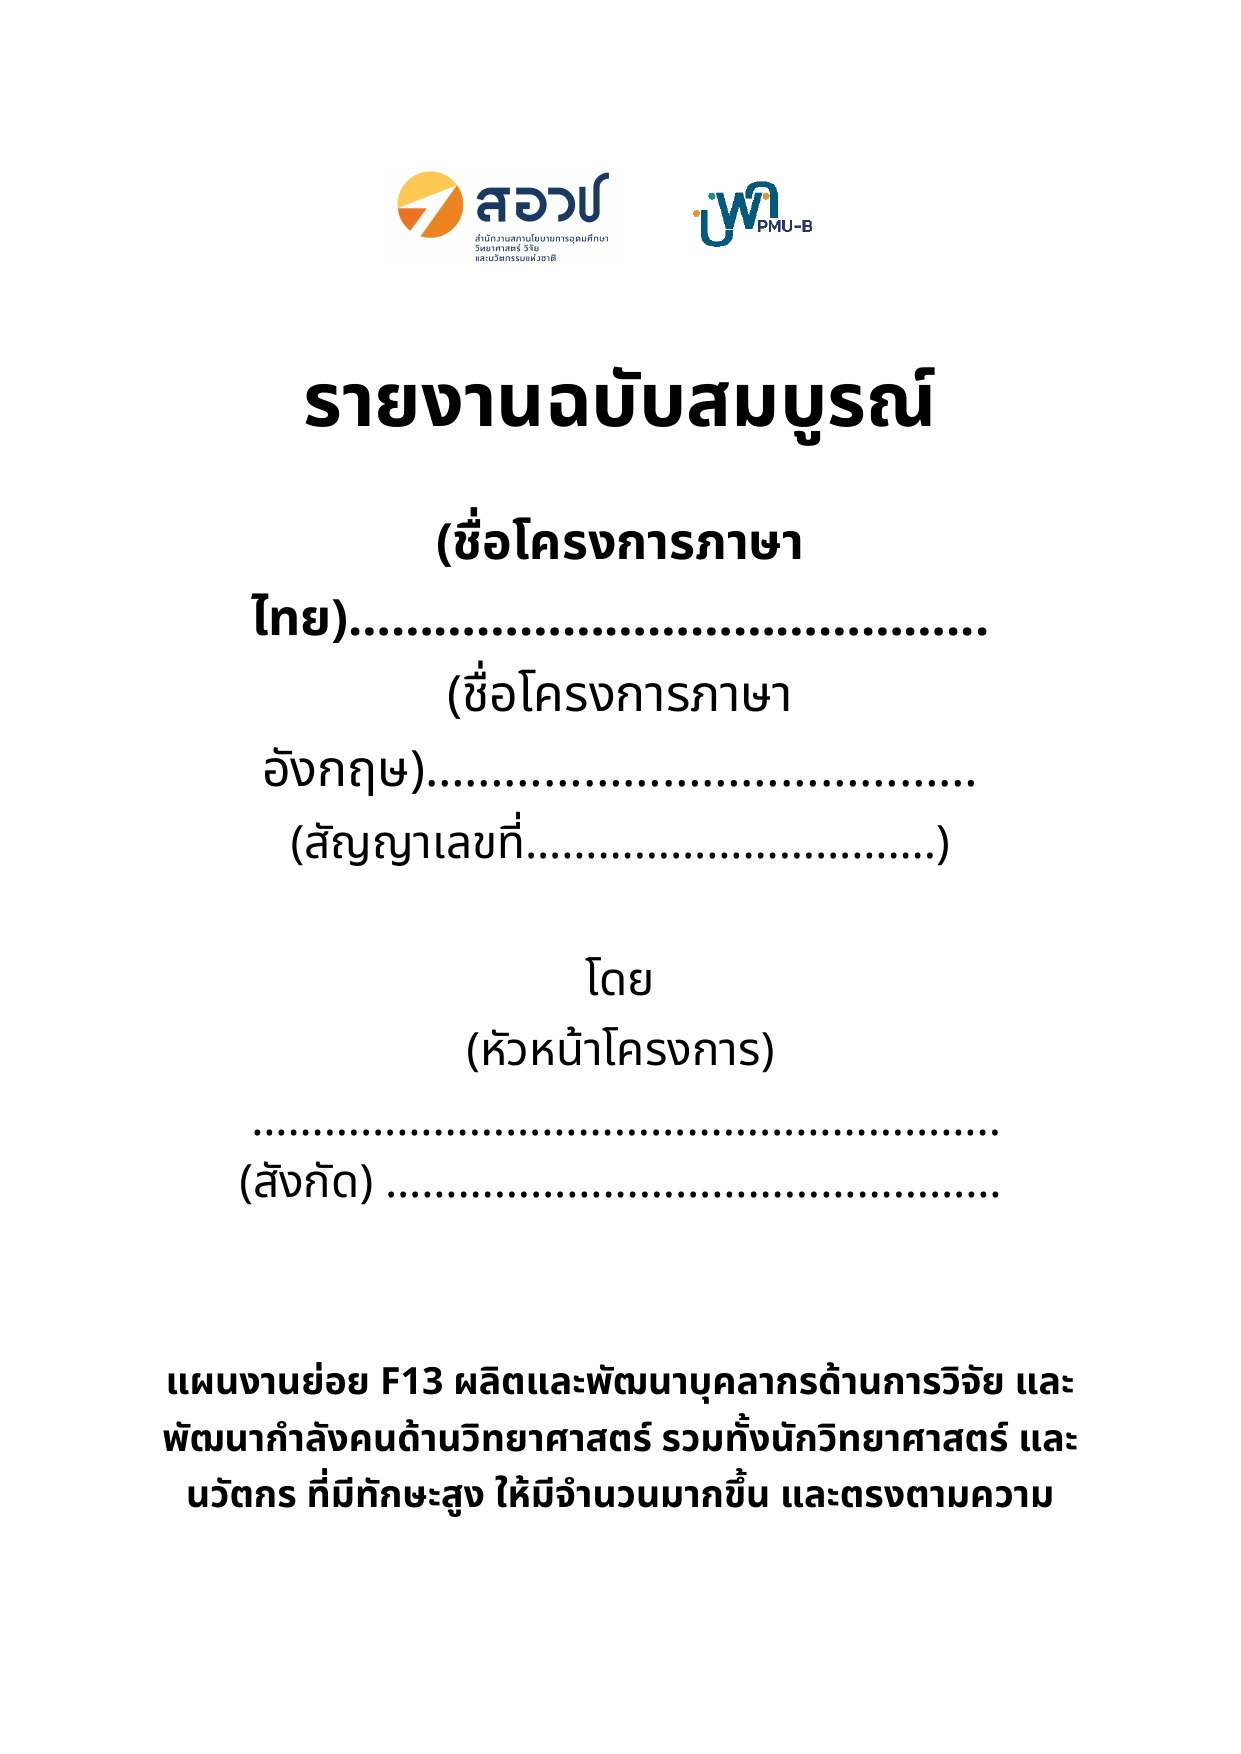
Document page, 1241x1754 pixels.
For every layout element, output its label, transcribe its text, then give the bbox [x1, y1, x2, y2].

text รายงานฉบับสมบูรณ์ [150, 347, 1090, 460]
text (หัวหน้าโครงการ) …………………………………………………….. [150, 1016, 1090, 1148]
picture [679, 162, 825, 266]
text (สัญญาเลขที่…………………………….) [150, 809, 1090, 879]
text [150, 1354, 1090, 1524]
text (ชื่อโครงการภาษาอังกฤษ)…………………………………… [150, 657, 1090, 809]
text โดย [150, 947, 1090, 1016]
text (สังกัด) …………………………………………… [150, 1148, 1090, 1218]
text (ชื่อโครงการภาษาไทย)……………………………………... [150, 506, 1090, 657]
